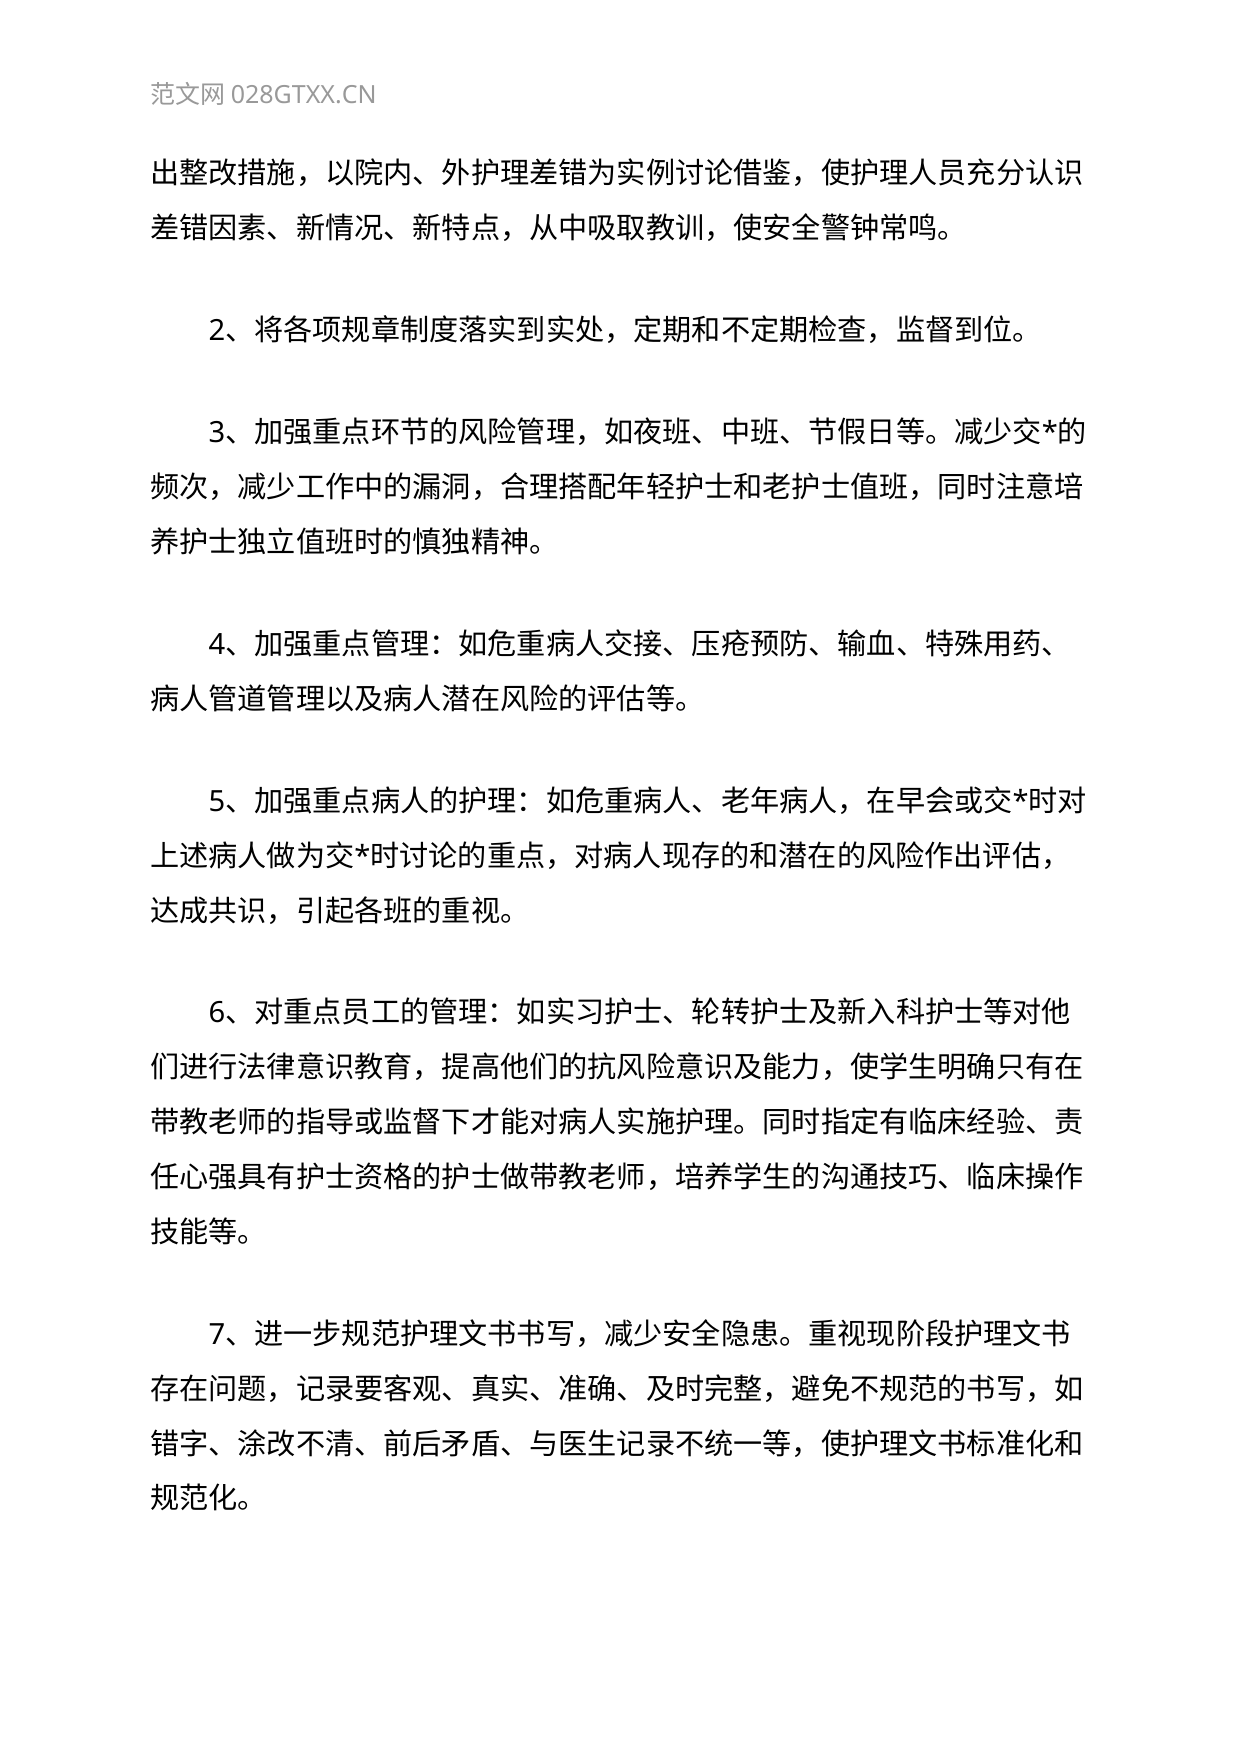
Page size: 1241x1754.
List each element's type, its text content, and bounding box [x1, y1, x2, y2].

text 3、加强重点环节的风险管理，如夜班、中班、节假日等。减少交*的频次，减少工作中的漏洞，合理搭配年轻护士和老护士值班，同时注意培养护士独立值班时的慎独精神。 [150, 409, 1090, 561]
text 2、将各项规章制度落实到实处，定期和不定期检查，监督到位。 [150, 307, 1090, 349]
text 6、对重点员工的管理：如实习护士、轮转护士及新入科护士等对他们进行法律意识教育，提高他们的抗风险意识及能力，使学生明确只有在带教老师的指导或监督下才能对病人实施护理。同时指定有临床经验、责任心强具有护士资格的护士做带教老师，培养学生的沟通技巧、临床操作技能等。 [150, 989, 1090, 1251]
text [150, 150, 1090, 247]
text 7、进一步规范护理文书书写，减少安全隐患。重视现阶段护理文书存在问题，记录要客观、真实、准确、及时完整，避免不规范的书写，如错字、涂改不清、前后矛盾、与医生记录不统一等，使护理文书标准化和规范化。 [150, 1310, 1090, 1517]
text 5、加强重点病人的护理：如危重病人、老年病人，在早会或交*时对上述病人做为交*时讨论的重点，对病人现存的和潜在的风险作出评估，达成共识，引起各班的重视。 [150, 777, 1090, 929]
text 4、加强重点管理：如危重病人交接、压疮预防、输血、特殊用药、病人管道管理以及病人潜在风险的评估等。 [150, 620, 1090, 718]
